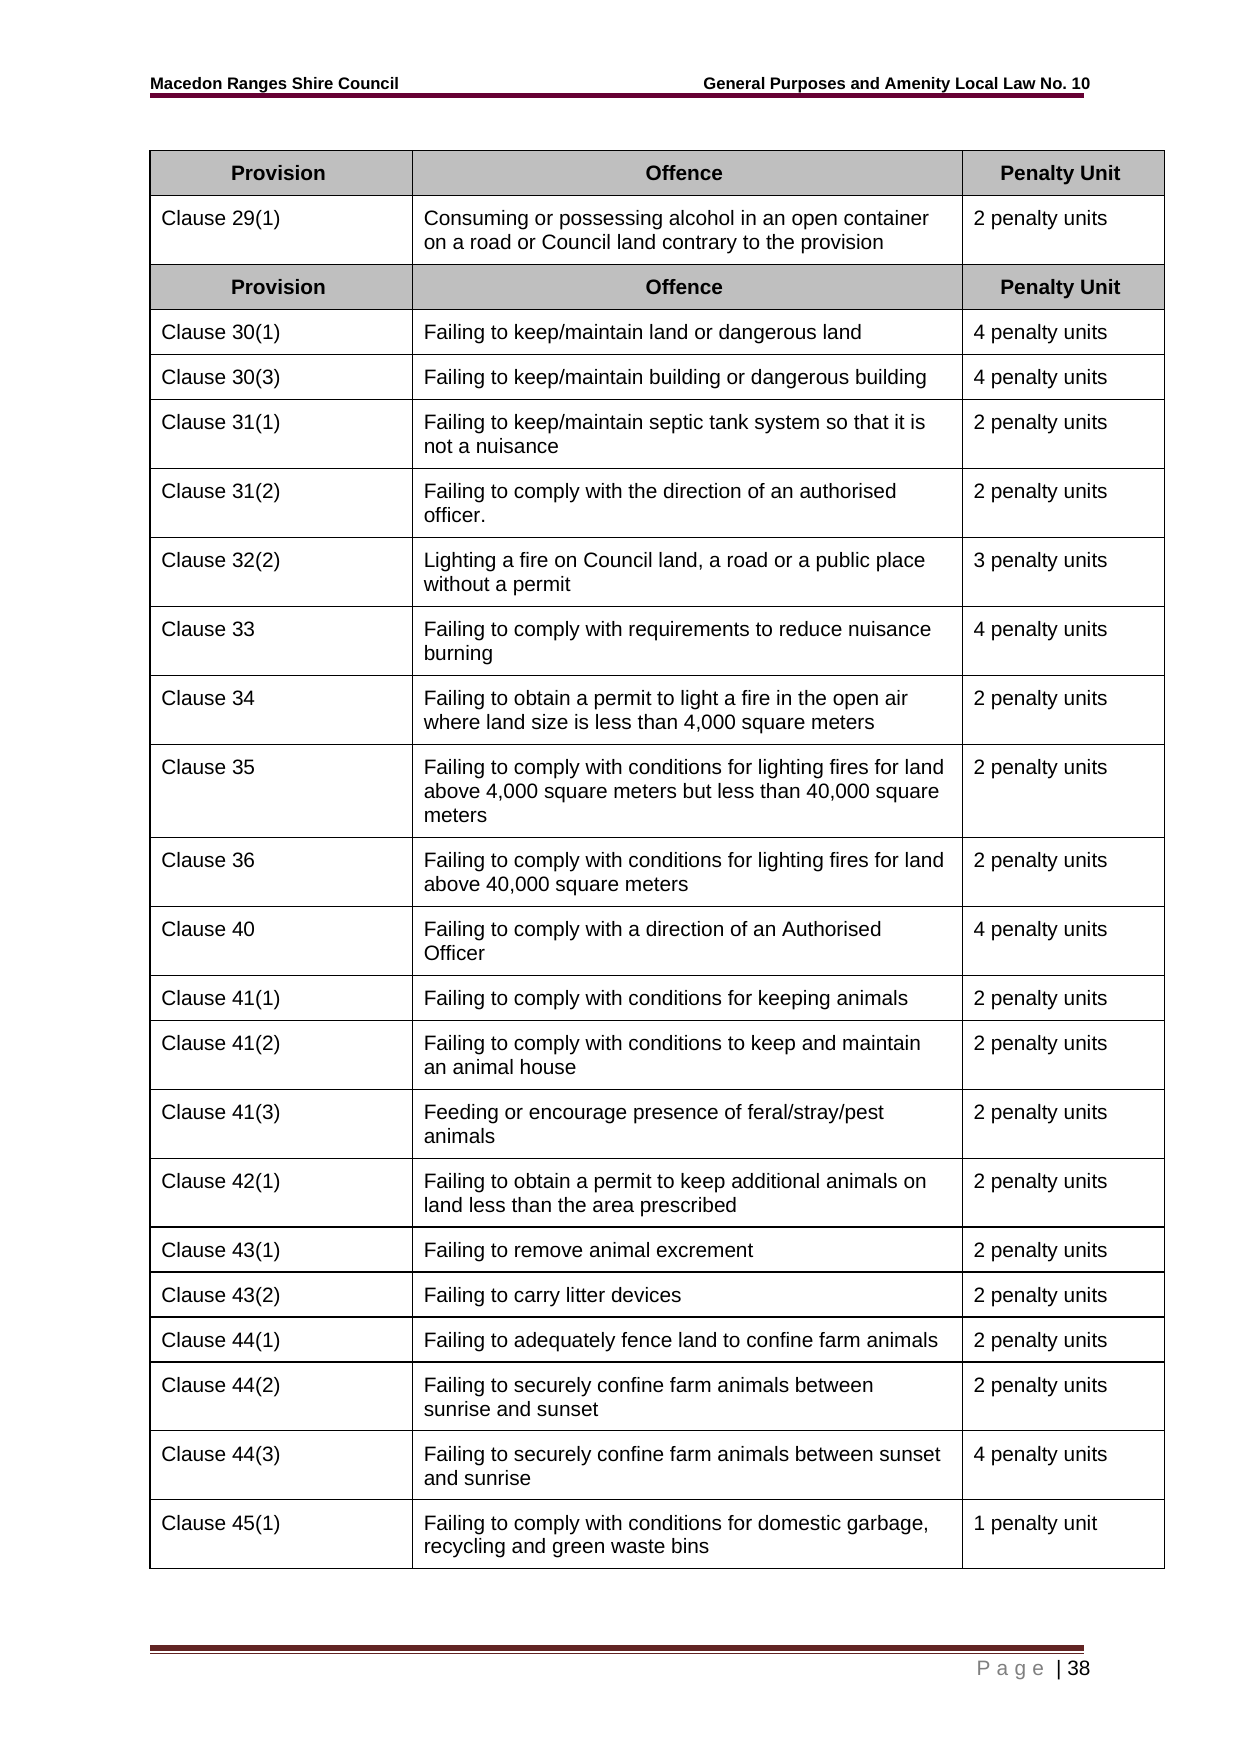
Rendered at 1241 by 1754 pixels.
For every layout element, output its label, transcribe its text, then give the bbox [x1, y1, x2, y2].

table_cell Clause 42(1) [151, 1159, 412, 1226]
table_cell Penalty Unit [963, 265, 1164, 309]
table_cell Failing to comply with a direction of an Authorised Officer [413, 907, 962, 974]
table_cell 2 penalty units [963, 400, 1164, 468]
table_cell Clause 36 [151, 838, 412, 906]
table_cell Failing to securely confine farm animals between sunrise and sunset [413, 1363, 962, 1430]
table_cell 2 penalty units [963, 838, 1164, 906]
table_cell 4 penalty units [963, 1431, 1164, 1499]
table_cell Failing to keep/maintain septic tank system so that it is not a nuisance [413, 400, 962, 468]
table_cell Failing to securely confine farm animals between sunset and sunrise [413, 1431, 962, 1499]
table_cell Consuming or possessing alcohol in an open container on a road or Council land contrary to the provision [413, 196, 962, 264]
table_cell 2 penalty units [963, 676, 1164, 744]
table_cell 2 penalty units [963, 1090, 1164, 1157]
table_cell Provision [151, 265, 412, 309]
table_cell Clause 44(3) [151, 1431, 412, 1499]
table_cell Failing to comply with conditions for keeping animals [413, 976, 962, 1019]
table_cell Failing to comply with the direction of an authorised officer. [413, 469, 962, 537]
table_cell Clause 30(1) [151, 310, 412, 354]
table_cell Failing to comply with conditions for lighting fires for land above 4,000 square meters but less than 40,000 square meters [413, 745, 962, 837]
table_cell 2 penalty units [963, 1273, 1164, 1316]
table_cell Clause 35 [151, 745, 412, 837]
table_cell 2 penalty units [963, 1159, 1164, 1226]
table_cell Clause 41(2) [151, 1021, 412, 1088]
table_cell Clause 41(3) [151, 1090, 412, 1157]
table_cell 2 penalty units [963, 976, 1164, 1019]
table_header Penalty Unit [963, 151, 1164, 195]
table_cell Clause 34 [151, 676, 412, 744]
table_cell Clause 31(1) [151, 400, 412, 468]
table_cell 3 penalty units [963, 538, 1164, 606]
table_cell 2 penalty units [963, 745, 1164, 837]
table_cell Clause 29(1) [151, 196, 412, 264]
table_cell Lighting a fire on Council land, a road or a public place without a permit [413, 538, 962, 606]
table_cell 4 penalty units [963, 907, 1164, 974]
table_cell 4 penalty units [963, 310, 1164, 354]
table_cell Clause 32(2) [151, 538, 412, 606]
table_cell Clause 44(2) [151, 1363, 412, 1430]
table_cell Clause 40 [151, 907, 412, 974]
table_cell Failing to comply with conditions for domestic garbage, recycling and green waste bins [413, 1500, 962, 1568]
table_cell Failing to remove animal excrement [413, 1228, 962, 1271]
table_cell Clause 43(2) [151, 1273, 412, 1316]
table_cell Failing to keep/maintain building or dangerous building [413, 355, 962, 399]
table_cell Clause 31(2) [151, 469, 412, 537]
table_cell 1 penalty unit [963, 1500, 1164, 1568]
table_cell Failing to keep/maintain land or dangerous land [413, 310, 962, 354]
table_cell Failing to adequately fence land to confine farm animals [413, 1318, 962, 1361]
table_header Provision [151, 151, 412, 195]
table_cell Feeding or encourage presence of feral/stray/pest animals [413, 1090, 962, 1157]
table_cell 2 penalty units [963, 1228, 1164, 1271]
table_cell Clause 41(1) [151, 976, 412, 1019]
table_cell 4 penalty units [963, 355, 1164, 399]
table_cell Clause 30(3) [151, 355, 412, 399]
table_cell 2 penalty units [963, 469, 1164, 537]
table_cell Clause 43(1) [151, 1228, 412, 1271]
table_cell 2 penalty units [963, 196, 1164, 264]
table_cell 2 penalty units [963, 1021, 1164, 1088]
table_cell 2 penalty units [963, 1318, 1164, 1361]
table_cell Failing to obtain a permit to keep additional animals on land less than the area prescribed [413, 1159, 962, 1226]
table_cell Offence [413, 265, 962, 309]
table_cell Clause 44(1) [151, 1318, 412, 1361]
table_cell 4 penalty units [963, 607, 1164, 675]
table_cell Clause 33 [151, 607, 412, 675]
table_cell 2 penalty units [963, 1363, 1164, 1430]
table_cell Clause 45(1) [151, 1500, 412, 1568]
table_cell Failing to comply with conditions for lighting fires for land above 40,000 square meters [413, 838, 962, 906]
table_cell Failing to carry litter devices [413, 1273, 962, 1316]
table_header Offence [413, 151, 962, 195]
table_cell Failing to comply with conditions to keep and maintain an animal house [413, 1021, 962, 1088]
table_cell Failing to comply with requirements to reduce nuisance burning [413, 607, 962, 675]
table_cell Failing to obtain a permit to light a fire in the open air where land size is less than 4,000 square meters [413, 676, 962, 744]
